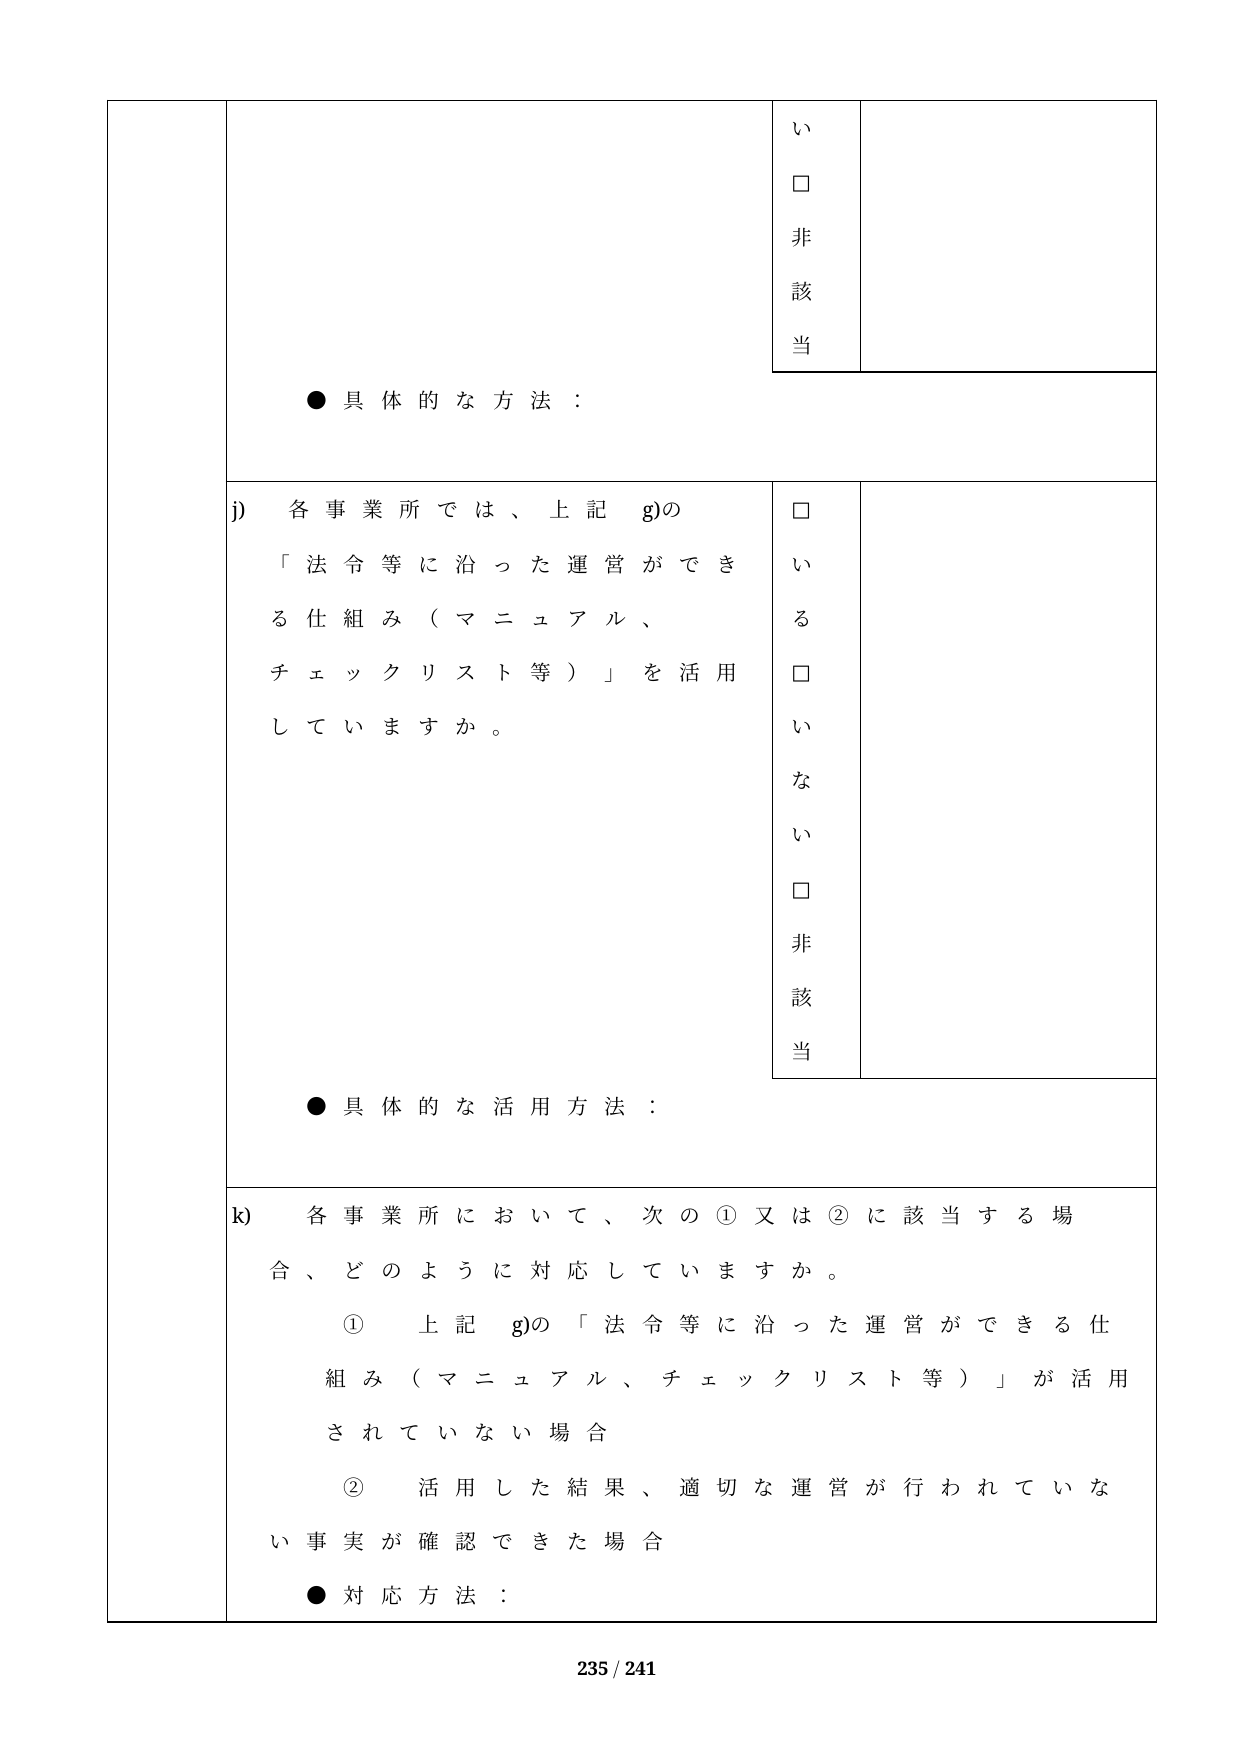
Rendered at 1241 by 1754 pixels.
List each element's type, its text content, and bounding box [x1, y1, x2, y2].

table_cell [861, 101, 1156, 371]
table_cell j) 各事業所では、上記 g)の「法令等に沿った運営ができる仕組み（マニュアル、チェックリスト等）」を活用していますか。 [227, 482, 772, 1078]
table_cell □いる □いない □非該当 [773, 482, 860, 1078]
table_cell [227, 1188, 1156, 1621]
table_cell ●具体的な活用方法： [227, 1078, 1156, 1187]
table_cell □いる □いない □非該当 [773, 101, 860, 371]
table_cell ●具体的な方法： [227, 371, 1156, 481]
table_cell [861, 482, 1156, 1078]
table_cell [227, 101, 772, 371]
